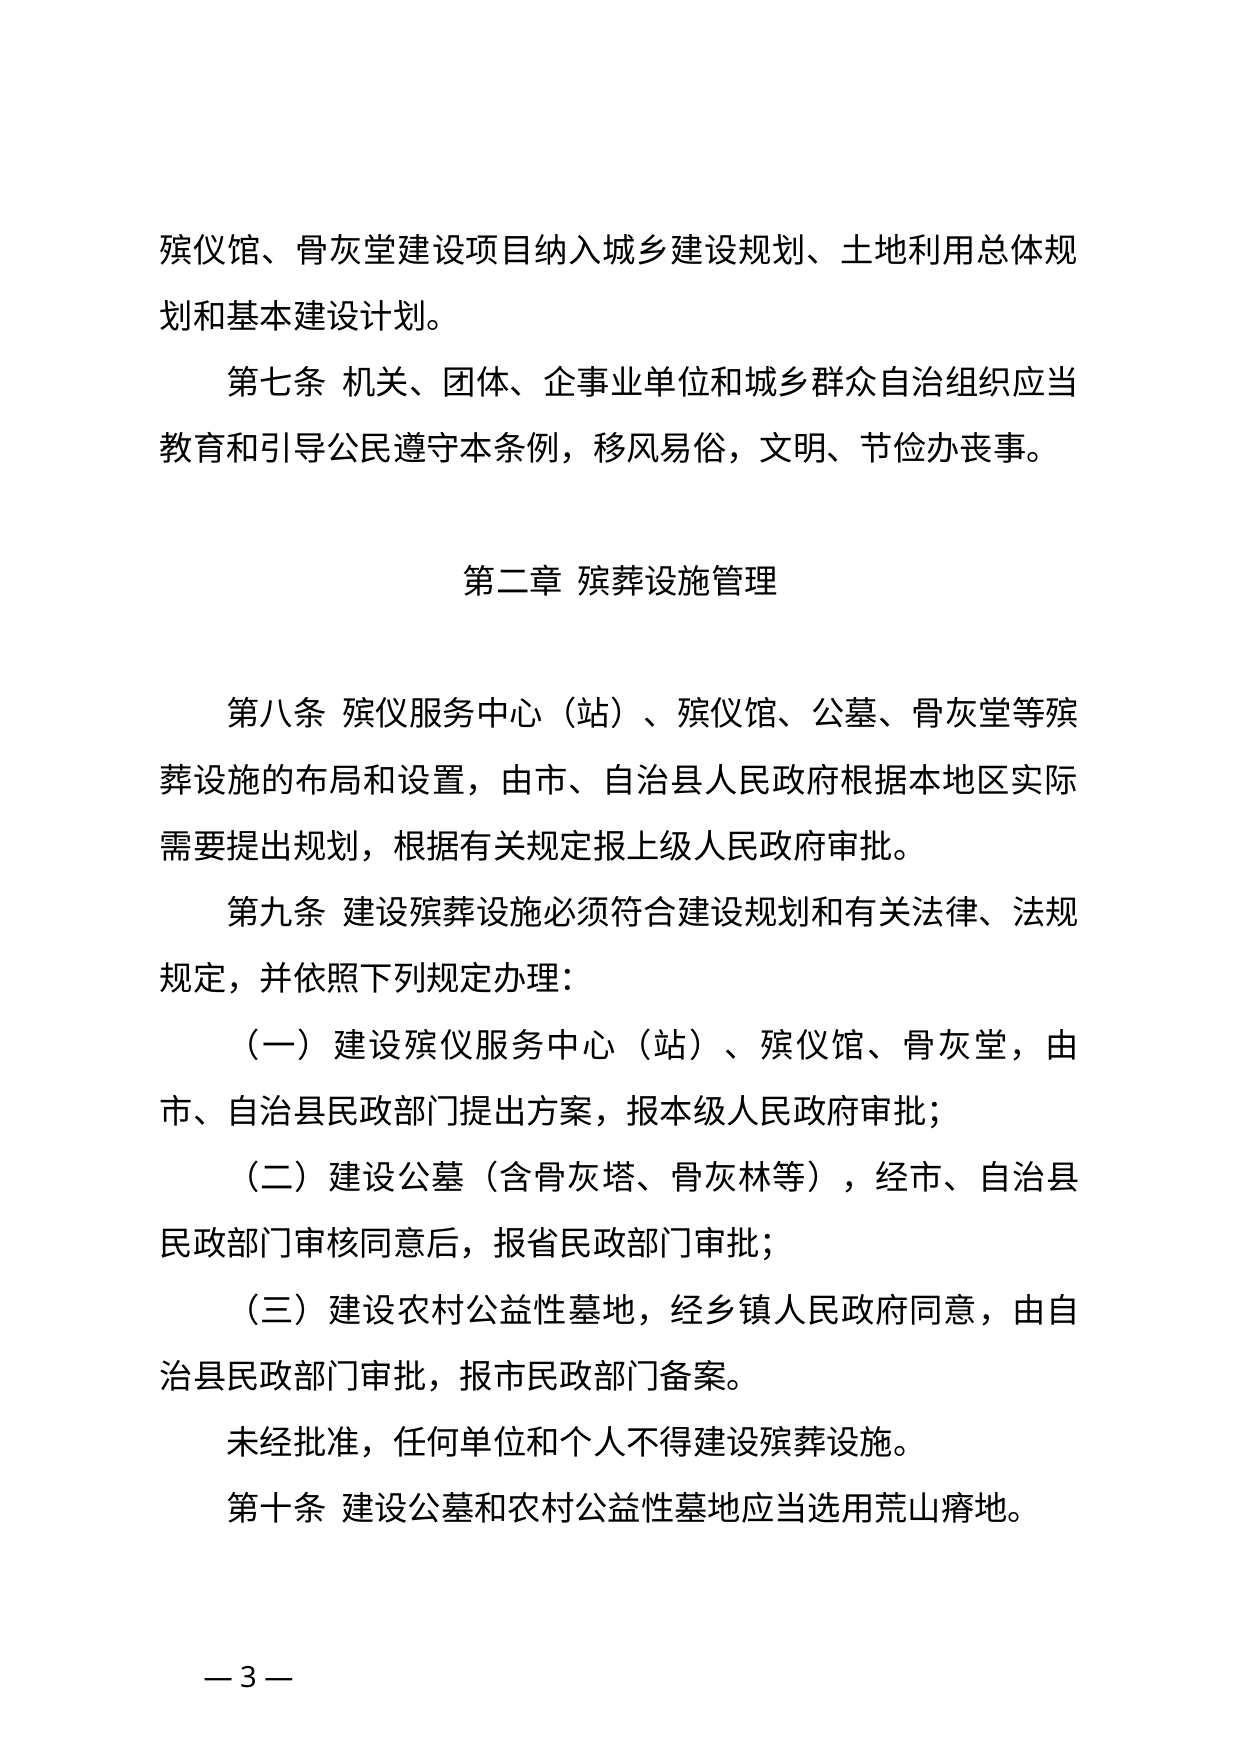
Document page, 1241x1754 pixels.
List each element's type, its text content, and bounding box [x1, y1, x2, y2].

text （一）建设殡仪服务中心（站）、殡仪馆、骨灰堂，由市、自治县民政部门提出方案，报本级人民政府审批； [159, 1009, 1081, 1142]
text 第八条 殡仪服务中心（站）、殡仪馆、公墓、骨灰堂等殡葬设施的布局和设置，由市、自治县人民政府根据本地区实际需要提出规划，根据有关规定报上级人民政府审批。 [159, 678, 1081, 877]
text （三）建设农村公益性墓地，经乡镇人民政府同意，由自治县民政部门审批，报市民政部门备案。 [159, 1274, 1081, 1407]
text 第七条 机关、团体、企事业单位和城乡群众自治组织应当教育和引导公民遵守本条例，移风易俗，文明、节俭办丧事。 [159, 347, 1081, 479]
text （二）建设公墓（含骨灰塔、骨灰林等），经市、自治县民政部门审核同意后，报省民政部门审批； [159, 1142, 1081, 1274]
subtitle 第二章 殡葬设施管理 [159, 546, 1081, 612]
text 第九条 建设殡葬设施必须符合建设规划和有关法律、法规规定，并依照下列规定办理： [159, 877, 1081, 1009]
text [159, 214, 1081, 347]
text 未经批准，任何单位和个人不得建设殡葬设施。 [159, 1407, 1081, 1473]
text 第十条 建设公墓和农村公益性墓地应当选用荒山瘠地。 [159, 1473, 1081, 1539]
